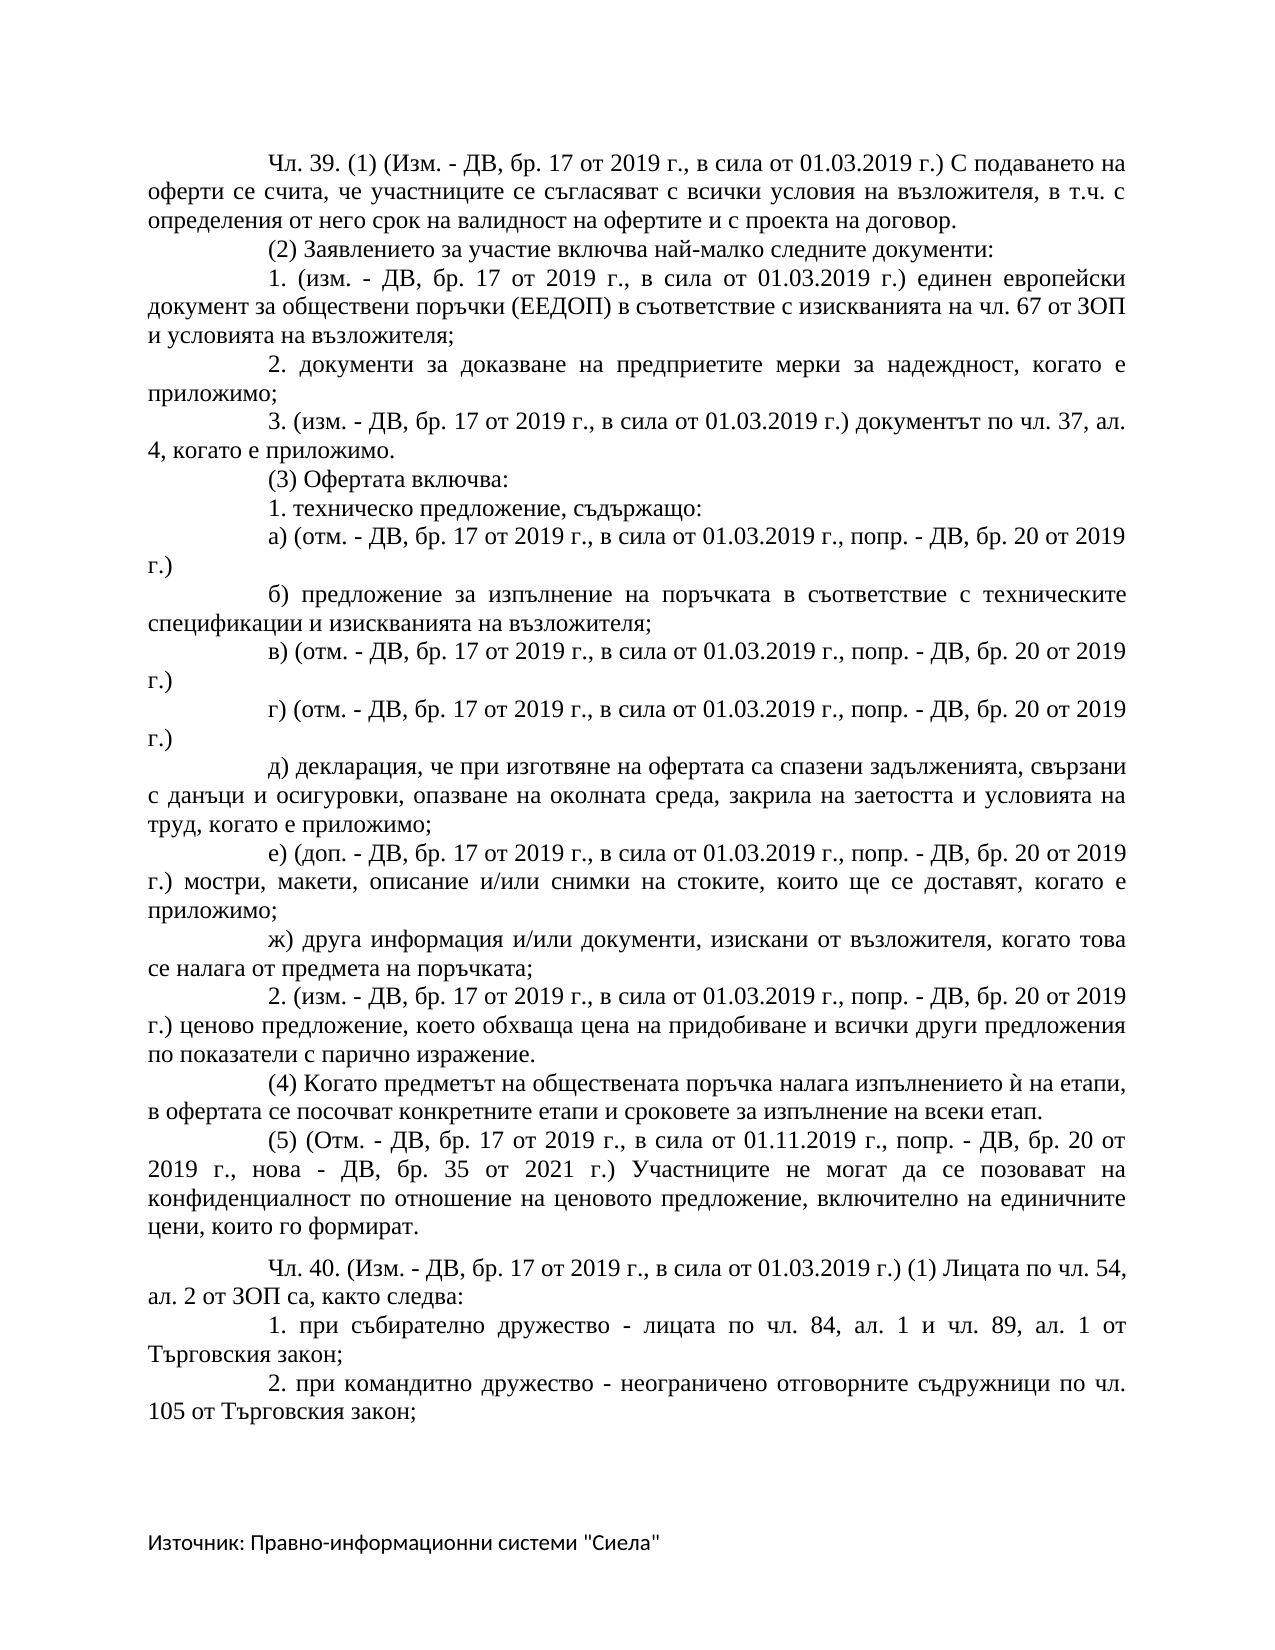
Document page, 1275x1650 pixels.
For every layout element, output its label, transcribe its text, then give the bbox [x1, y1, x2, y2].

text е) (доп. - ДВ, бр. 17 от 2019 г., в сила от 01.03.2019 г., попр. - ДВ, бр. 20 от 2019 г.) мостри, макети, описание и/или снимки на стоките, които ще се доставят, когато е приложимо; [148, 838, 1127, 924]
text 1. (изм. - ДВ, бр. 17 от 2019 г., в сила от 01.03.2019 г.) единен европейски документ за обществени поръчки (ЕЕДОП) в съответствие с изискванията на чл. 67 от ЗОП и условията на възложителя; [148, 263, 1127, 349]
text (5) (Отм. - ДВ, бр. 17 от 2019 г., в сила от 01.11.2019 г., попр. - ДВ, бр. 20 от 2019 г., нова - ДВ, бр. 35 от 2021 г.) Участниците не могат да се позовават на конфиденциалност по отношение на ценовото предложение, включително на единичните цени, които го формират. [148, 1125, 1127, 1240]
text Чл. 39. (1) (Изм. - ДВ, бр. 17 от 2019 г., в сила от 01.03.2019 г.) С подаването на оферти се счита, че участниците се съгласяват с всички условия на възложителя, в т.ч. с определения от него срок на валидност на офертите и с проекта на договор. [148, 148, 1127, 234]
text в) (отм. - ДВ, бр. 17 от 2019 г., в сила от 01.03.2019 г., попр. - ДВ, бр. 20 от 2019 г.) [148, 636, 1127, 694]
text Чл. 40. (Изм. - ДВ, бр. 17 от 2019 г., в сила от 01.03.2019 г.) (1) Лицата по чл. 54, ал. 2 от ЗОП са, както следва: [148, 1253, 1127, 1310]
text 2. при командитно дружество - неограничено отговорните съдружници по чл. 105 от Търговския закон; [148, 1368, 1127, 1425]
text 2. документи за доказване на предприетите мерки за надеждност, когато е приложимо; [148, 349, 1127, 406]
text д) декларация, че при изготвяне на офертата са спазени задълженията, свързани с данъци и осигуровки, опазване на околната среда, закрила на заетостта и условията на труд, когато е приложимо; [148, 751, 1127, 838]
text г) (отм. - ДВ, бр. 17 от 2019 г., в сила от 01.03.2019 г., попр. - ДВ, бр. 20 от 2019 г.) [148, 694, 1127, 751]
text (3) Офертата включва: [148, 464, 1127, 493]
text ж) друга информация и/или документи, изискани от възложителя, когато това се налага от предмета на поръчката; [148, 924, 1127, 981]
text б) предложение за изпълнение на поръчката в съответствие с техническите спецификации и изискванията на възложителя; [148, 579, 1127, 636]
text (2) Заявлението за участие включва най-малко следните документи: [148, 234, 1127, 263]
text 2. (изм. - ДВ, бр. 17 от 2019 г., в сила от 01.03.2019 г., попр. - ДВ, бр. 20 от 2019 г.) ценово предложение, което обхваща цена на придобиване и всички други предложения по показатели с парично изражение. [148, 981, 1127, 1068]
text а) (отм. - ДВ, бр. 17 от 2019 г., в сила от 01.03.2019 г., попр. - ДВ, бр. 20 от 2019 г.) [148, 521, 1127, 579]
text (4) Когато предметът на обществената поръчка налага изпълнението ѝ на етапи, в офертата се посочват конкретните етапи и сроковете за изпълнение на всеки етап. [148, 1068, 1127, 1125]
text 1. при събирателно дружество - лицата по чл. 84, ал. 1 и чл. 89, ал. 1 от Търговския закон; [148, 1310, 1127, 1368]
text 1. техническо предложение, съдържащо: [148, 493, 1127, 521]
text 3. (изм. - ДВ, бр. 17 от 2019 г., в сила от 01.03.2019 г.) документът по чл. 37, ал. 4, когато е приложимо. [148, 406, 1127, 464]
